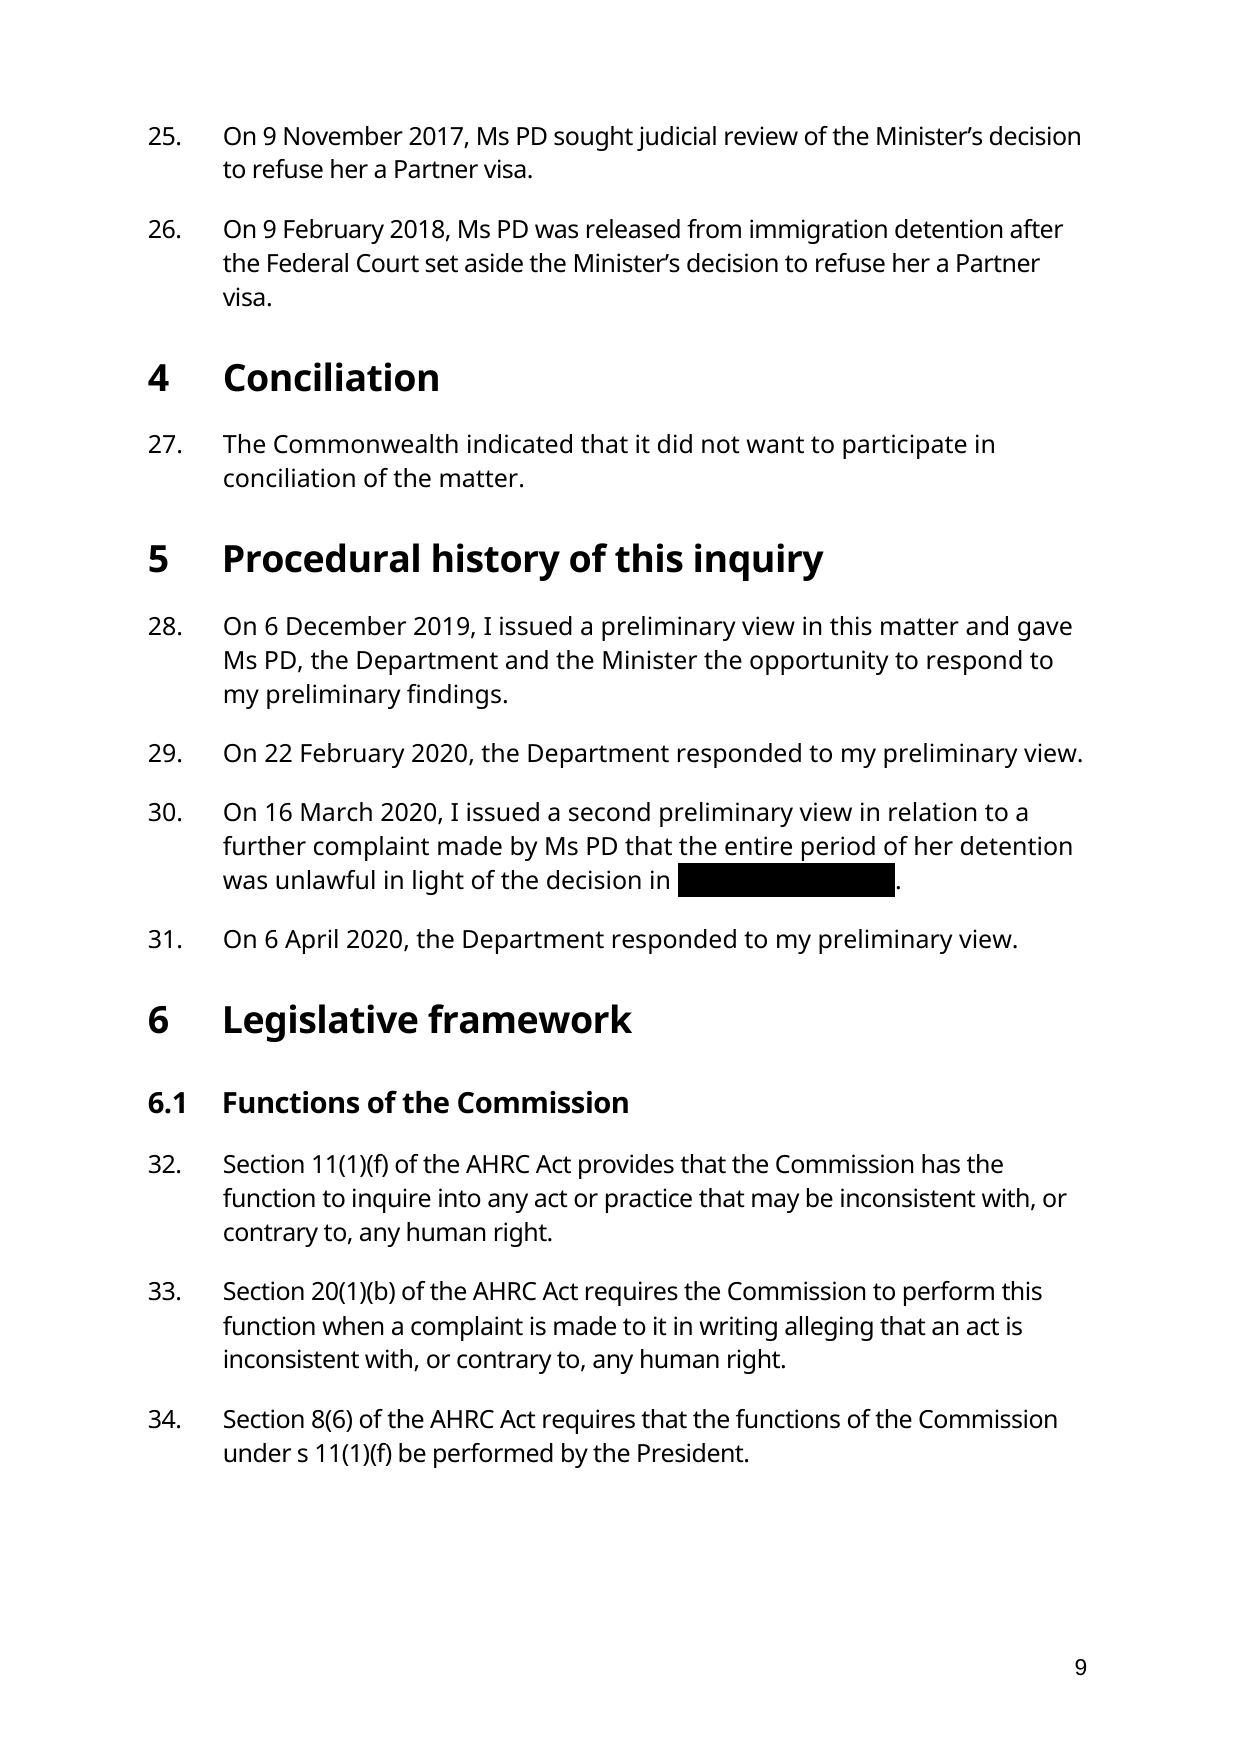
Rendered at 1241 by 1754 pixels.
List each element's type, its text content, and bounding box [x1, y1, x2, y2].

subtitle Legislative framework [148, 994, 1087, 1045]
list On 16 March 2020, I issued a second preliminary view in relation to a further complaint made by Ms PD that the entire period of her detention was unlawful in light of the decision in Redacted Redacted.. [148, 795, 1087, 897]
list Section 20(1)(b) of the AHRC Act requires the Commission to perform this function when a complaint is made to it in writing alleging that an act is inconsistent with, or contrary to, any human right. [148, 1274, 1087, 1376]
list On 9 November 2017, Ms PD sought judicial review of the Minister’s decision to refuse her a Partner visa. [148, 118, 1087, 186]
list On 6 December 2019, I issued a preliminary view in this matter and gave Ms PD, the Department and the Minister the opportunity to respond to my preliminary findings. [148, 609, 1087, 711]
list On 6 April 2020, the Department responded to my preliminary view. [148, 922, 1087, 956]
list On 22 February 2020, the Department responded to my preliminary view. [148, 736, 1087, 770]
list Section 11(1)(f) of the AHRC Act provides that the Commission has the function to inquire into any act or practice that may be inconsistent with, or contrary to, any human right. [148, 1147, 1087, 1249]
subtitle Conciliation [148, 351, 1087, 402]
list Section 8(6) of the AHRC Act requires that the functions of the Commission under s 11(1)(f) be performed by the President. [148, 1401, 1087, 1469]
list On 9 February 2018, Ms PD was released from immigration detention after the Federal Court set aside the Minister’s decision to refuse her a Partner visa. [148, 211, 1087, 313]
subtitle Procedural history of this inquiry [148, 533, 1087, 584]
list The Commonwealth indicated that it did not want to participate in conciliation of the matter. [148, 427, 1087, 495]
subtitle Functions of the Commission [148, 1082, 1087, 1122]
